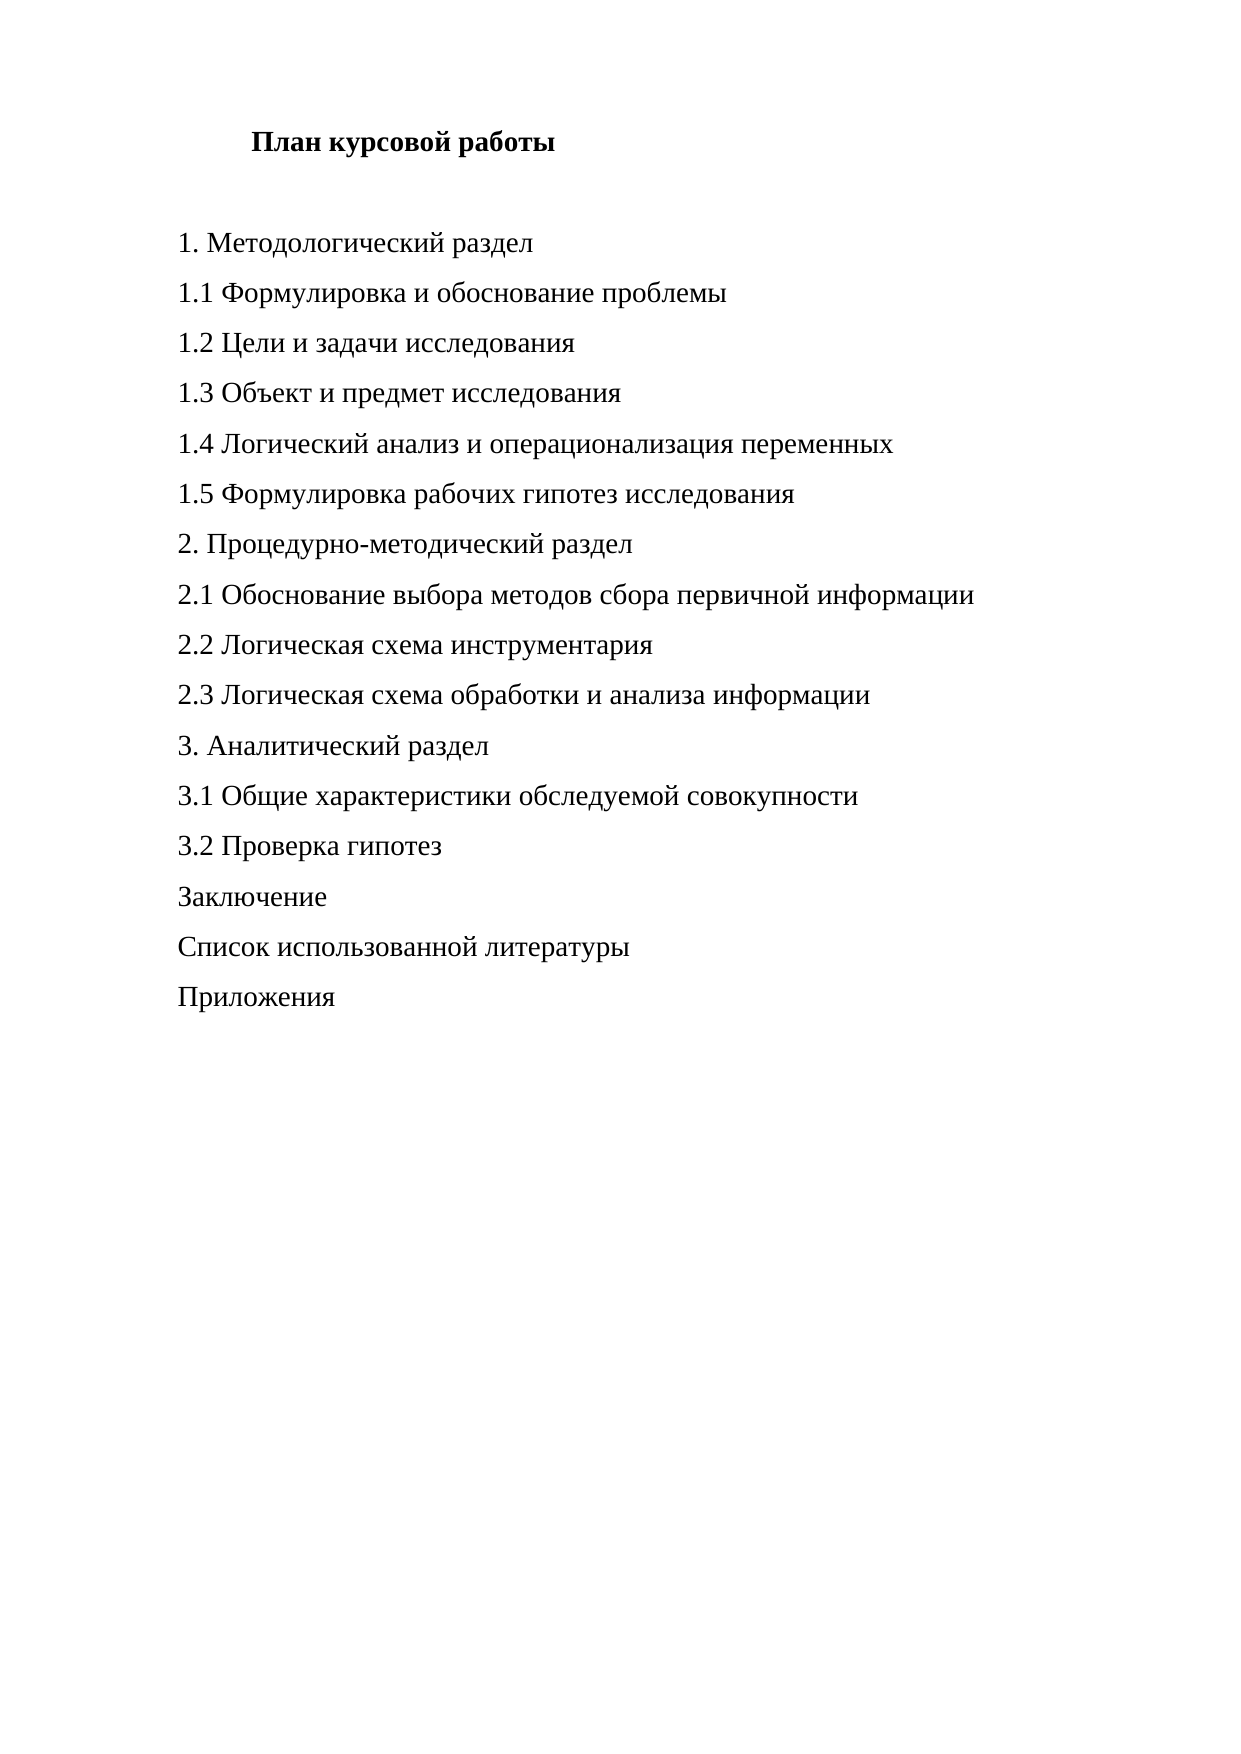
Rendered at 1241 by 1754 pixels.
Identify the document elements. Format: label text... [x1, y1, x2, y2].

list 1.1 Формулировка и обоснование проблемы [177, 275, 1152, 308]
list 2.2 Логическая схема инструментария [177, 627, 1152, 661]
list 1. Методологический раздел [177, 225, 1152, 258]
text Приложения [177, 979, 1152, 1013]
list 2.1 Обоснование выбора методов сбора первичной информации [177, 577, 1152, 610]
list Заключение [177, 879, 1152, 912]
list 3.2 Проверка гипотез [177, 828, 1152, 862]
list 3.1 Общие характеристики обследуемой совокупности [177, 778, 1152, 812]
list 1.3 Объект и предмет исследования [177, 376, 1152, 409]
list 1.4 Логический анализ и операционализация переменных [177, 426, 1152, 459]
list 2.3 Логическая схема обработки и анализа информации [177, 677, 1152, 711]
list 3. Аналитический раздел [177, 728, 1152, 761]
list 1.2 Цели и задачи исследования [177, 325, 1152, 359]
list Список использованной литературы [177, 929, 1152, 963]
text План курсовой работы [177, 124, 1152, 158]
list 1.5 Формулировка рабочих гипотез исследования [177, 476, 1152, 510]
list 2. Процедурно-методический раздел [177, 527, 1152, 560]
